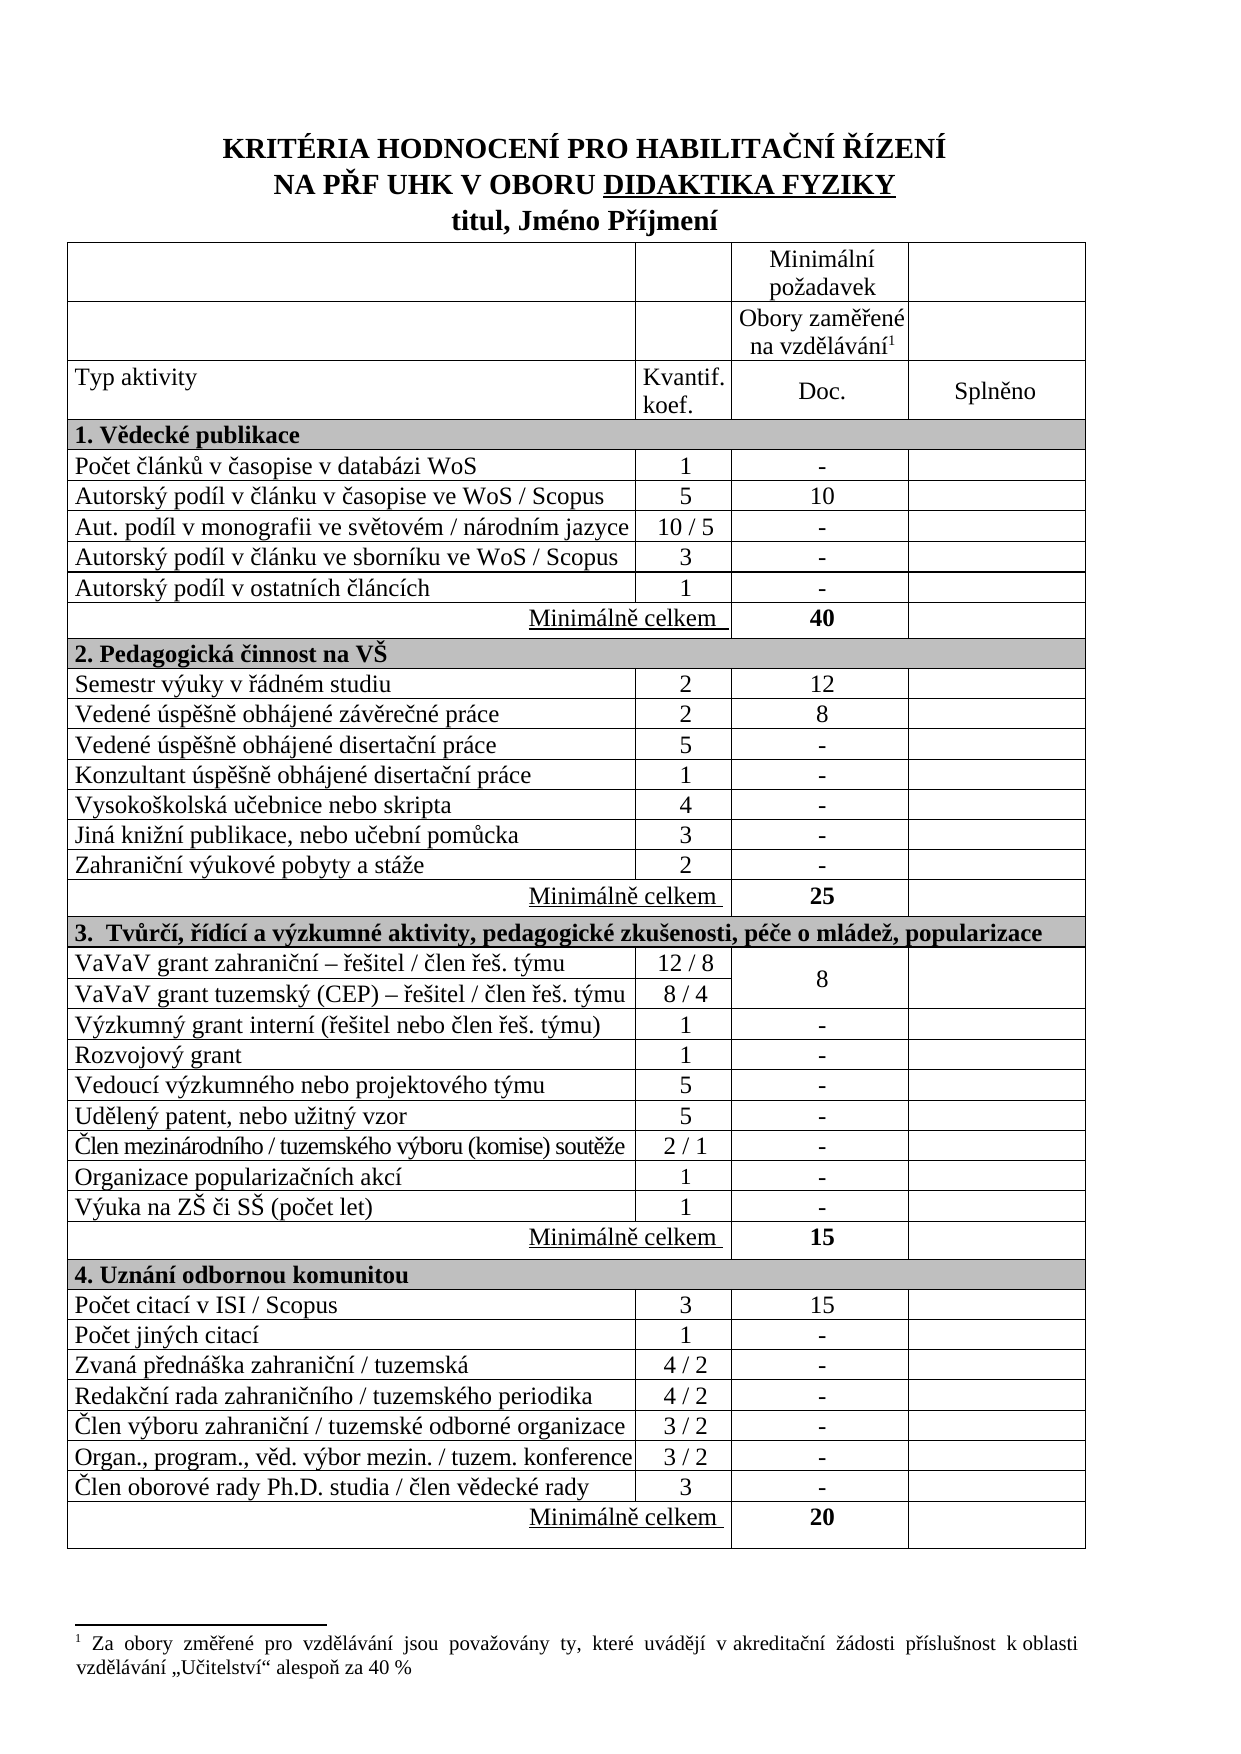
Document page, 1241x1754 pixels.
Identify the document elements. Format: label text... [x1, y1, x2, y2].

table_cell VaVaV grant zahraniční – řešitel / člen řeš. týmu [68, 948, 635, 978]
table_cell Minimálně celkem [68, 1222, 731, 1258]
table_cell [909, 850, 1085, 879]
table_cell 8 [732, 699, 908, 728]
table_cell - [732, 511, 908, 541]
table_cell [909, 880, 1085, 916]
table_cell Počet článků v časopise v databázi WoS [68, 450, 635, 480]
table_cell - [732, 542, 908, 571]
table_cell Zahraniční výukové pobyty a stáže [68, 850, 635, 879]
table_cell VaVaV grant tuzemský (CEP) – řešitel / člen řeš. týmu [68, 979, 635, 1008]
table_cell Organ., program., věd. výbor mezin. / tuzem. konference [68, 1441, 635, 1470]
table_cell - [732, 820, 908, 849]
table_cell 2 [636, 850, 731, 879]
table_cell [909, 450, 1085, 480]
table_cell 5 [636, 1101, 731, 1130]
table_cell [909, 1502, 1085, 1547]
table_cell 3 / 2 [636, 1441, 731, 1470]
table_cell [909, 603, 1085, 638]
table_cell 5 [636, 729, 731, 758]
table_cell [909, 760, 1085, 789]
table_cell 10 / 5 [636, 511, 731, 541]
table_cell - [732, 729, 908, 758]
table_cell Typ aktivity [68, 361, 635, 419]
table_cell - [732, 1471, 908, 1501]
table_cell 15 [732, 1222, 908, 1258]
table_cell Minimálně celkem [68, 1502, 731, 1547]
table_cell - [732, 760, 908, 789]
text KRITÉRIA HODNOCENÍ PRO HABILITAČNÍ ŘÍZENÍ [104, 131, 1064, 165]
table_cell [909, 1131, 1085, 1160]
table_cell Rozvojový grant [68, 1040, 635, 1069]
table_cell - [732, 1070, 908, 1099]
table_cell [909, 481, 1085, 510]
table_cell Vedoucí výzkumného nebo projektového týmu [68, 1070, 635, 1099]
table_cell Zvaná přednáška zahraniční / tuzemská [68, 1350, 635, 1379]
table_cell - [732, 1350, 908, 1379]
table_cell - [732, 1441, 908, 1470]
table_cell [909, 699, 1085, 728]
table_cell 2 [636, 699, 731, 728]
table_cell [909, 1161, 1085, 1190]
table_cell Minimálně celkem [68, 603, 731, 638]
table_cell Člen výboru zahraniční / tuzemské odborné organizace [68, 1411, 635, 1440]
table_cell Minimálně celkem [68, 880, 731, 916]
table_cell - [732, 1131, 908, 1160]
table_cell - [732, 850, 908, 879]
table_cell Vysokoškolská učebnice nebo skripta [68, 790, 635, 819]
table_cell 3 [636, 820, 731, 849]
table_cell [909, 1070, 1085, 1099]
table_cell 20 [732, 1502, 908, 1547]
table_header [909, 243, 1085, 301]
table_cell 4 [636, 790, 731, 819]
table_cell [909, 1191, 1085, 1221]
table_cell [636, 302, 731, 360]
table_cell 10 [732, 481, 908, 510]
table_cell Počet jiných citací [68, 1320, 635, 1349]
table_cell 4 / 2 [636, 1350, 731, 1379]
table_cell 1. Vědecké publikace [68, 420, 1085, 449]
table_cell Redakční rada zahraničního / tuzemského periodika [68, 1380, 635, 1410]
table_cell Člen oborové rady Ph.D. studia / člen vědecké rady [68, 1471, 635, 1501]
table_cell Vedené úspěšně obhájené disertační práce [68, 729, 635, 758]
table_cell [909, 1009, 1085, 1038]
table_header [68, 243, 635, 301]
table_cell [909, 302, 1085, 360]
table_cell - [732, 450, 908, 480]
table_cell [909, 511, 1085, 541]
table_cell Člen mezinárodního / tuzemského výboru (komise) soutěže [68, 1131, 635, 1160]
table_cell [909, 1101, 1085, 1130]
table_cell Vedené úspěšně obhájené závěrečné práce [68, 699, 635, 728]
table_cell 12 / 8 [636, 948, 731, 978]
table_cell [909, 542, 1085, 571]
table_cell Výuka na ZŠ či SŠ (počet let) [68, 1191, 635, 1221]
table_cell - [732, 1411, 908, 1440]
table_cell [909, 1441, 1085, 1470]
text NA PŘF UHK V OBORU DIDAKTIKA FYZIKY [104, 167, 1064, 201]
table_cell [909, 1411, 1085, 1440]
table_cell 1 [636, 1320, 731, 1349]
table_cell - [732, 1320, 908, 1349]
table_cell 5 [636, 1070, 731, 1099]
table_cell - [732, 1040, 908, 1069]
table_header [636, 243, 731, 301]
table_cell - [732, 790, 908, 819]
table_cell 2 / 1 [636, 1131, 731, 1160]
table_cell Autorský podíl v článku ve sborníku ve WoS / Scopus [68, 542, 635, 571]
table_cell [909, 1290, 1085, 1319]
table_cell [909, 948, 1085, 1008]
table_cell 1 [636, 1191, 731, 1221]
table_cell 3 [636, 1290, 731, 1319]
table_cell Autorský podíl v ostatních článcích [68, 573, 635, 602]
table_cell [909, 1040, 1085, 1069]
table_cell 8 [732, 948, 908, 1008]
table_cell Doc. [732, 361, 908, 419]
table_cell Obory zaměřené na vzdělávání [732, 302, 908, 360]
table_cell 2 [636, 669, 731, 698]
table_cell 2. Pedagogická činnost na VŠ [68, 639, 1085, 668]
table_cell 1 [636, 573, 731, 602]
table_cell Výzkumný grant interní (řešitel nebo člen řeš. týmu) [68, 1009, 635, 1038]
table_cell [909, 669, 1085, 698]
table_cell [68, 302, 635, 360]
table_cell 1 [636, 450, 731, 480]
table_cell [909, 790, 1085, 819]
table_cell - [732, 573, 908, 602]
table_cell 12 [732, 669, 908, 698]
table_cell Jiná knižní publikace, nebo učební pomůcka [68, 820, 635, 849]
table_cell [909, 729, 1085, 758]
table_cell [909, 820, 1085, 849]
table_cell 5 [636, 481, 731, 510]
table_cell 15 [732, 1290, 908, 1319]
table_cell [909, 1350, 1085, 1379]
table_cell Aut. podíl v monografii ve světovém / národním jazyce [68, 511, 635, 541]
table_cell 4. Uznání odbornou komunitou [68, 1260, 1085, 1289]
table_cell [909, 1320, 1085, 1349]
table_cell 1 [636, 1161, 731, 1190]
table_cell [909, 1222, 1085, 1258]
table_cell Splněno [909, 361, 1085, 419]
table_cell 1 [636, 760, 731, 789]
table_cell Autorský podíl v článku v časopise ve WoS / Scopus [68, 481, 635, 510]
table_cell [909, 1471, 1085, 1501]
table_cell 3. Tvůrčí, řídící a výzkumné aktivity, pedagogické zkušenosti, péče o mládež, popularizace [68, 917, 1085, 946]
table_cell 1 [636, 1040, 731, 1069]
table_cell 8 / 4 [636, 979, 731, 1008]
table_cell - [732, 1380, 908, 1410]
table_cell 3 [636, 1471, 731, 1501]
table_cell 3 / 2 [636, 1411, 731, 1440]
table_header Minimální požadavek [732, 243, 908, 301]
table_cell 1 [636, 1009, 731, 1038]
table_cell Udělený patent, nebo užitný vzor [68, 1101, 635, 1130]
table_cell Konzultant úspěšně obhájené disertační práce [68, 760, 635, 789]
table_cell 4 / 2 [636, 1380, 731, 1410]
table_cell Počet citací v ISI / Scopus [68, 1290, 635, 1319]
table_cell 3 [636, 542, 731, 571]
table_cell 25 [732, 880, 908, 916]
table_cell - [732, 1009, 908, 1038]
table_cell Organizace popularizačních akcí [68, 1161, 635, 1190]
table_cell - [732, 1191, 908, 1221]
table_cell [909, 1380, 1085, 1410]
table_cell 40 [732, 603, 908, 638]
table_cell - [732, 1101, 908, 1130]
table_cell - [732, 1161, 908, 1190]
table_cell Semestr výuky v řádném studiu [68, 669, 635, 698]
table_cell [909, 573, 1085, 602]
table_cell Kvantif. koef. [636, 361, 731, 419]
text titul, Jméno Příjmení [104, 203, 1064, 237]
